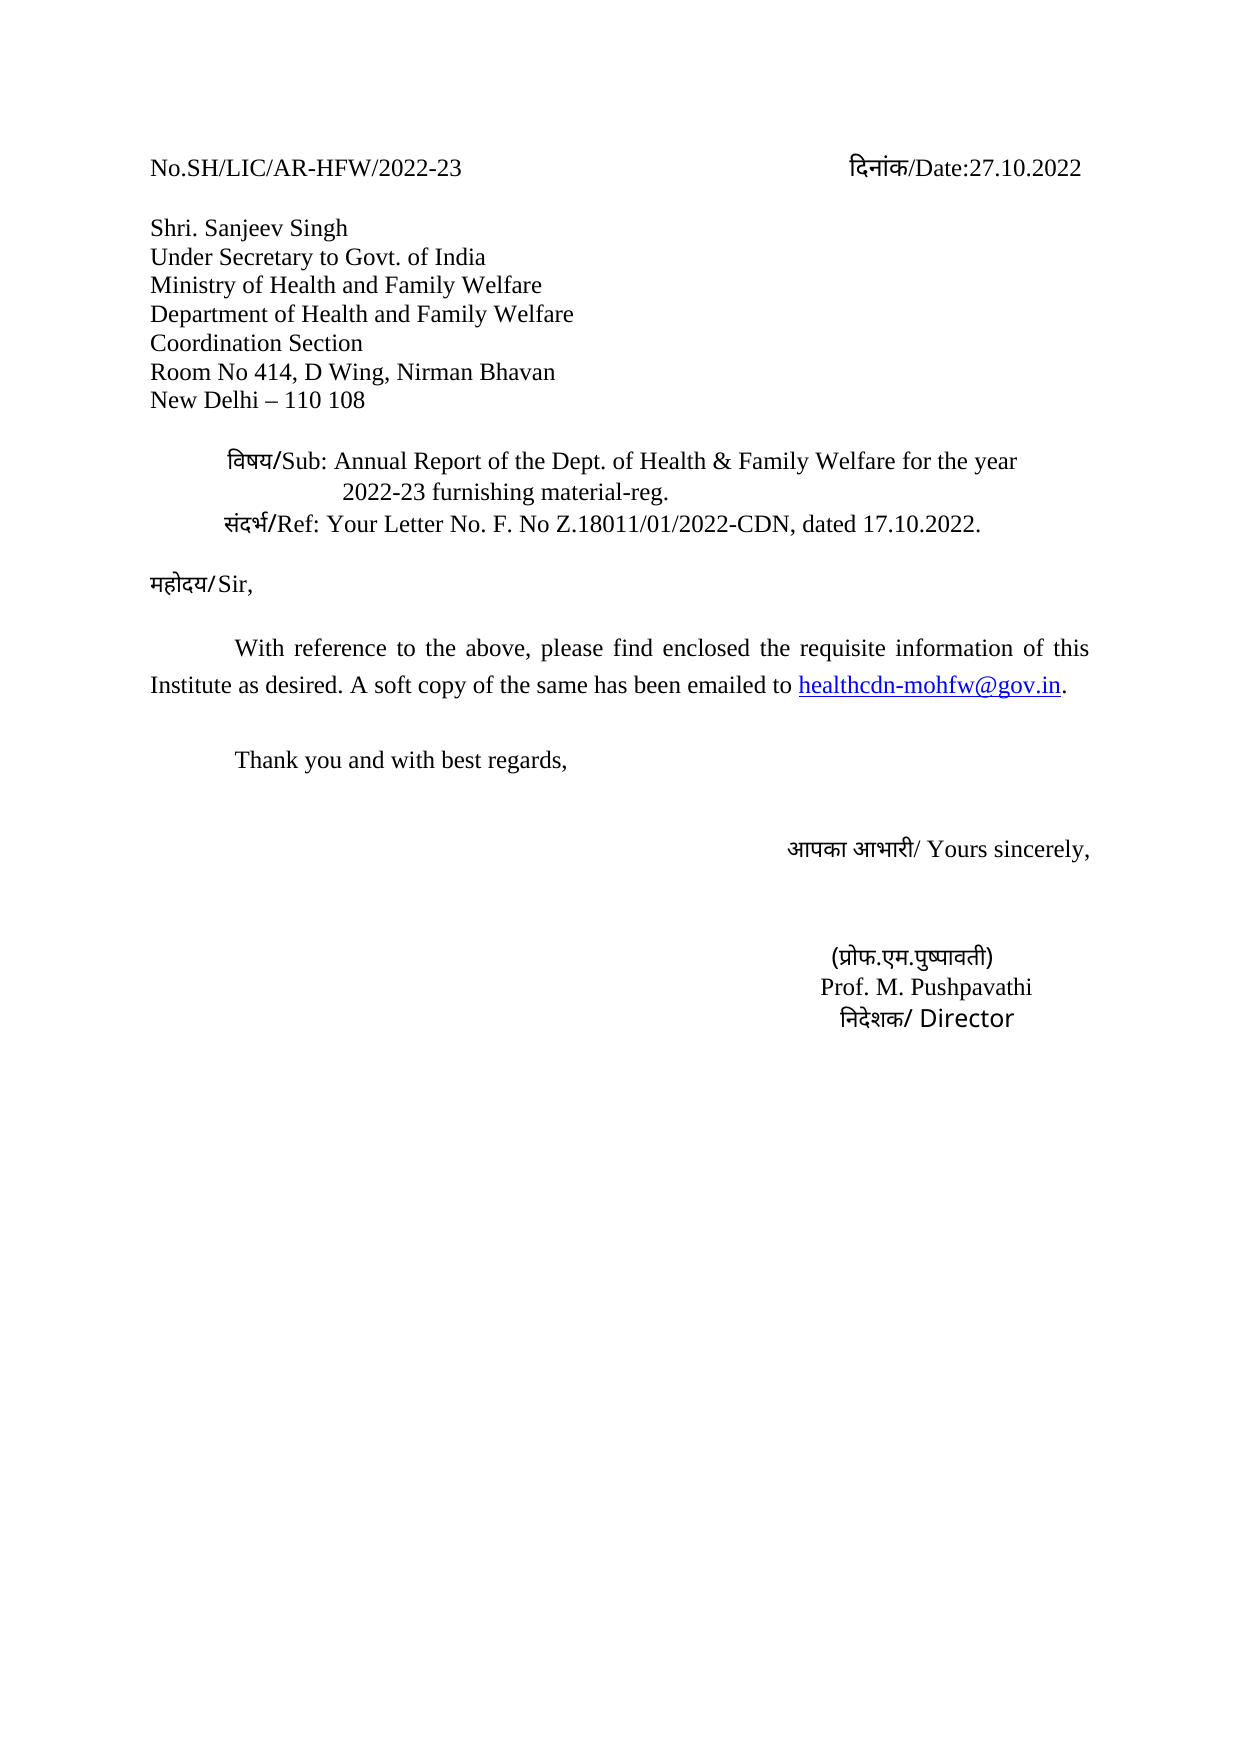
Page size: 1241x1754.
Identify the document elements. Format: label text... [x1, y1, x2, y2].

text Department of Health and Family Welfare [150, 299, 1090, 328]
text विषय/Sub: Annual Report of the Dept. of Health & Family Welfare for the year 2022-23 furnishing material-reg. [224, 443, 1090, 506]
text Shri. Sanjeev Singh [150, 213, 1090, 242]
text Ministry of Health and Family Welfare [150, 270, 1090, 299]
text No.SH/LIC/AR-HFW/2022-23 दिनांक/Date:27.10.2022 [150, 150, 1090, 184]
text Prof. M. Pushpavathi [675, 972, 1090, 1001]
text Coordination Section [150, 328, 1090, 357]
text संदर्भ/Ref: Your Letter No. F. No Z.18011/01/2022-CDN, dated 17.10.2022. [224, 506, 1090, 540]
text With reference to the above, please find enclosed the requisite information of this Institute as desired. A soft copy of the same has been emailed to healthcdn-mohfw@gov.in. [150, 633, 1090, 699]
text महोदय/ Sir, [150, 568, 1090, 600]
text निदेशक/ Director [150, 1001, 1090, 1035]
text Under Secretary to Govt. of India [150, 242, 1090, 270]
text (प्रोफ.एम.पुष्पावती) [750, 938, 1090, 972]
text Thank you and with best regards, [150, 745, 1090, 774]
text Room No 414, D Wing, Nirman Bhavan [150, 357, 1090, 385]
text New Delhi – 110 108 [150, 385, 1090, 414]
text आपका आभारी/ Yours sincerely, [150, 833, 1090, 864]
